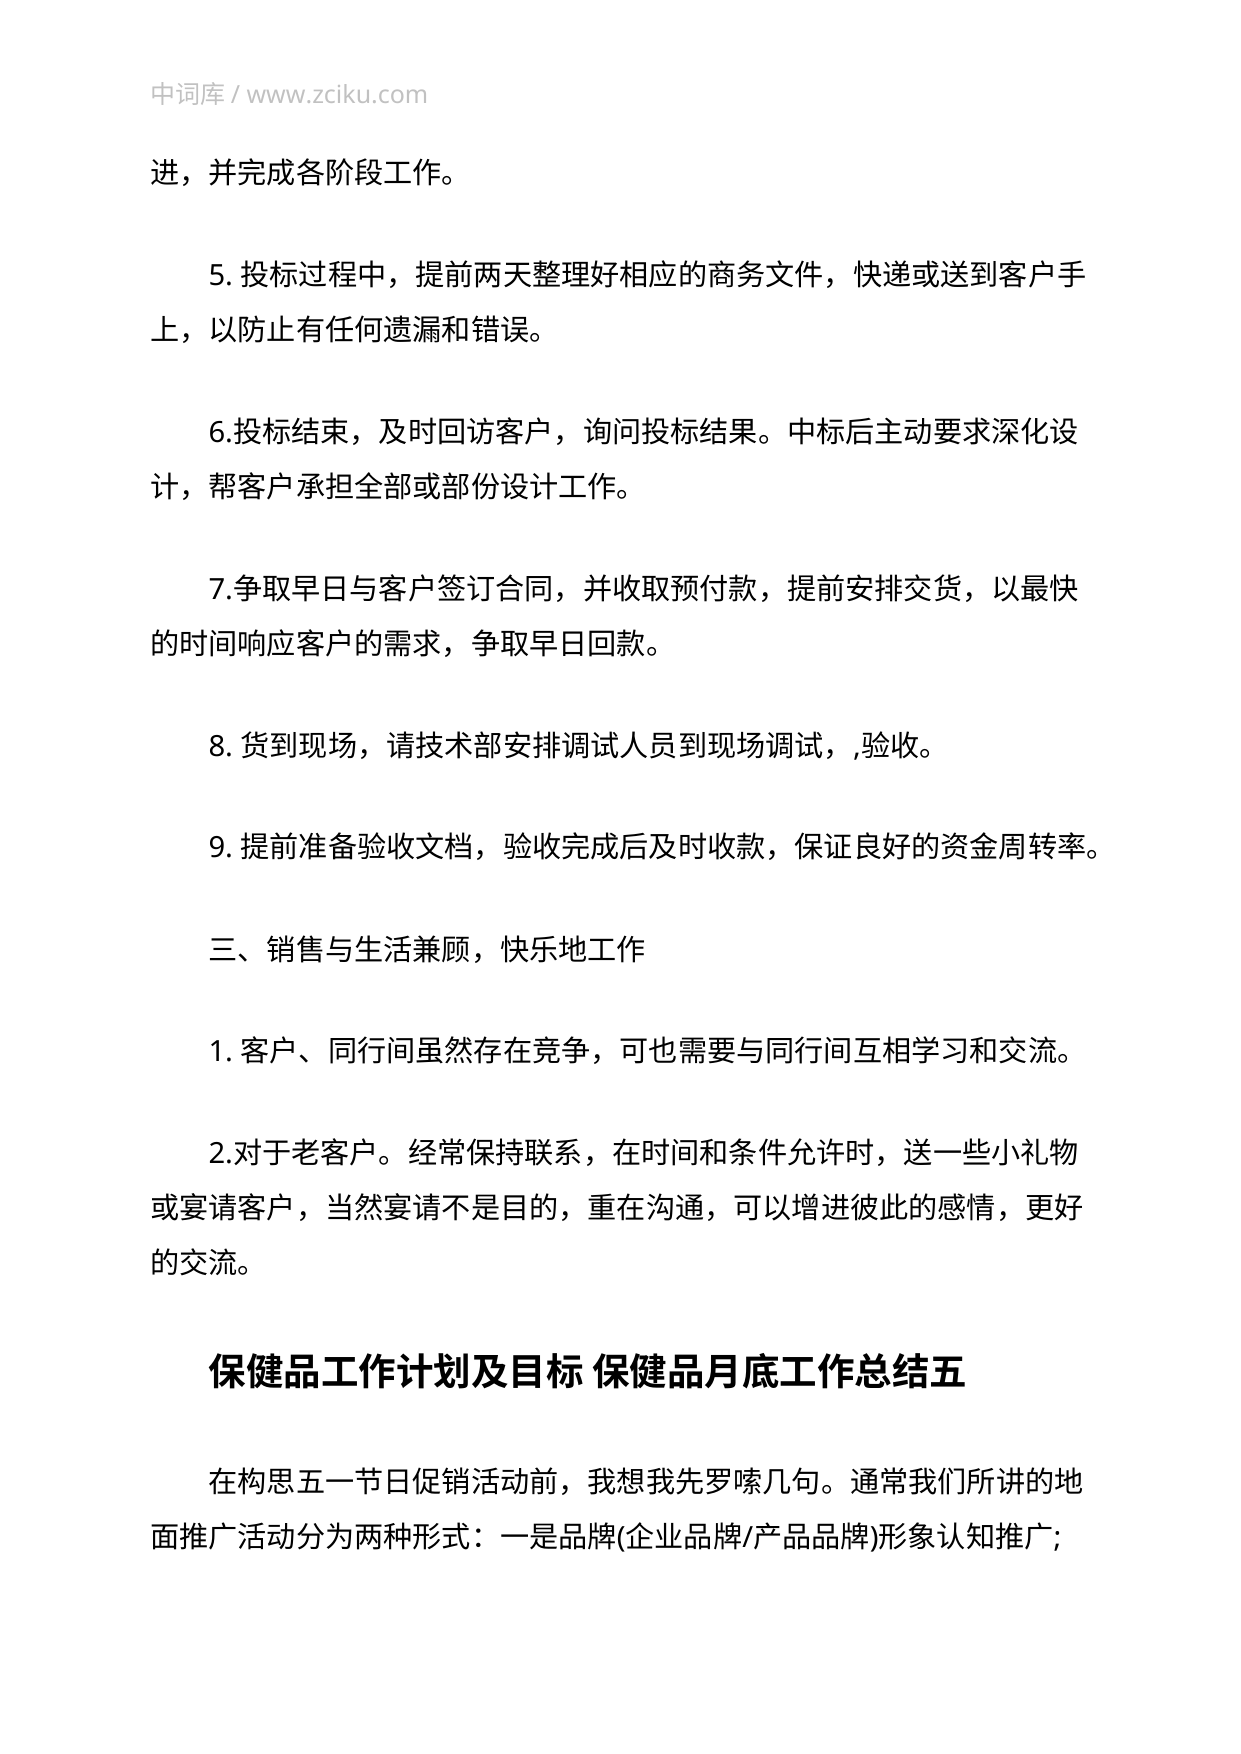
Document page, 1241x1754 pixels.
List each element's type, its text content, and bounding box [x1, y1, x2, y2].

text 6.投标结束，及时回访客户，询问投标结果。中标后主动要求深化设计，帮客户承担全部或部份设计工作。 [150, 408, 1090, 506]
text 2.对于老客户。经常保持联系，在时间和条件允许时，送一些小礼物或宴请客户，当然宴请不是目的，重在沟通，可以增进彼此的感情，更好的交流。 [150, 1130, 1090, 1282]
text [150, 1459, 1090, 1556]
text 8. 货到现场，请技术部安排调试人员到现场调试，,验收。 [150, 722, 1090, 764]
text 9. 提前准备验收文档，验收完成后及时收款，保证良好的资金周转率。 [150, 824, 1090, 866]
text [150, 150, 1090, 192]
text 5. 投标过程中，提前两天整理好相应的商务文件，快递或送到客户手上，以防止有任何遗漏和错误。 [150, 252, 1090, 349]
text 7.争取早日与客户签订合同，并收取预付款，提前安排交货，以最快的时间响应客户的需求，争取早日回款。 [150, 565, 1090, 663]
text 三、销售与生活兼顾，快乐地工作 [150, 926, 1090, 968]
text 保健品工作计划及目标 保健品月底工作总结五 [150, 1341, 1090, 1396]
text 1. 客户、同行间虽然存在竞争，可也需要与同行间互相学习和交流。 [150, 1028, 1090, 1070]
